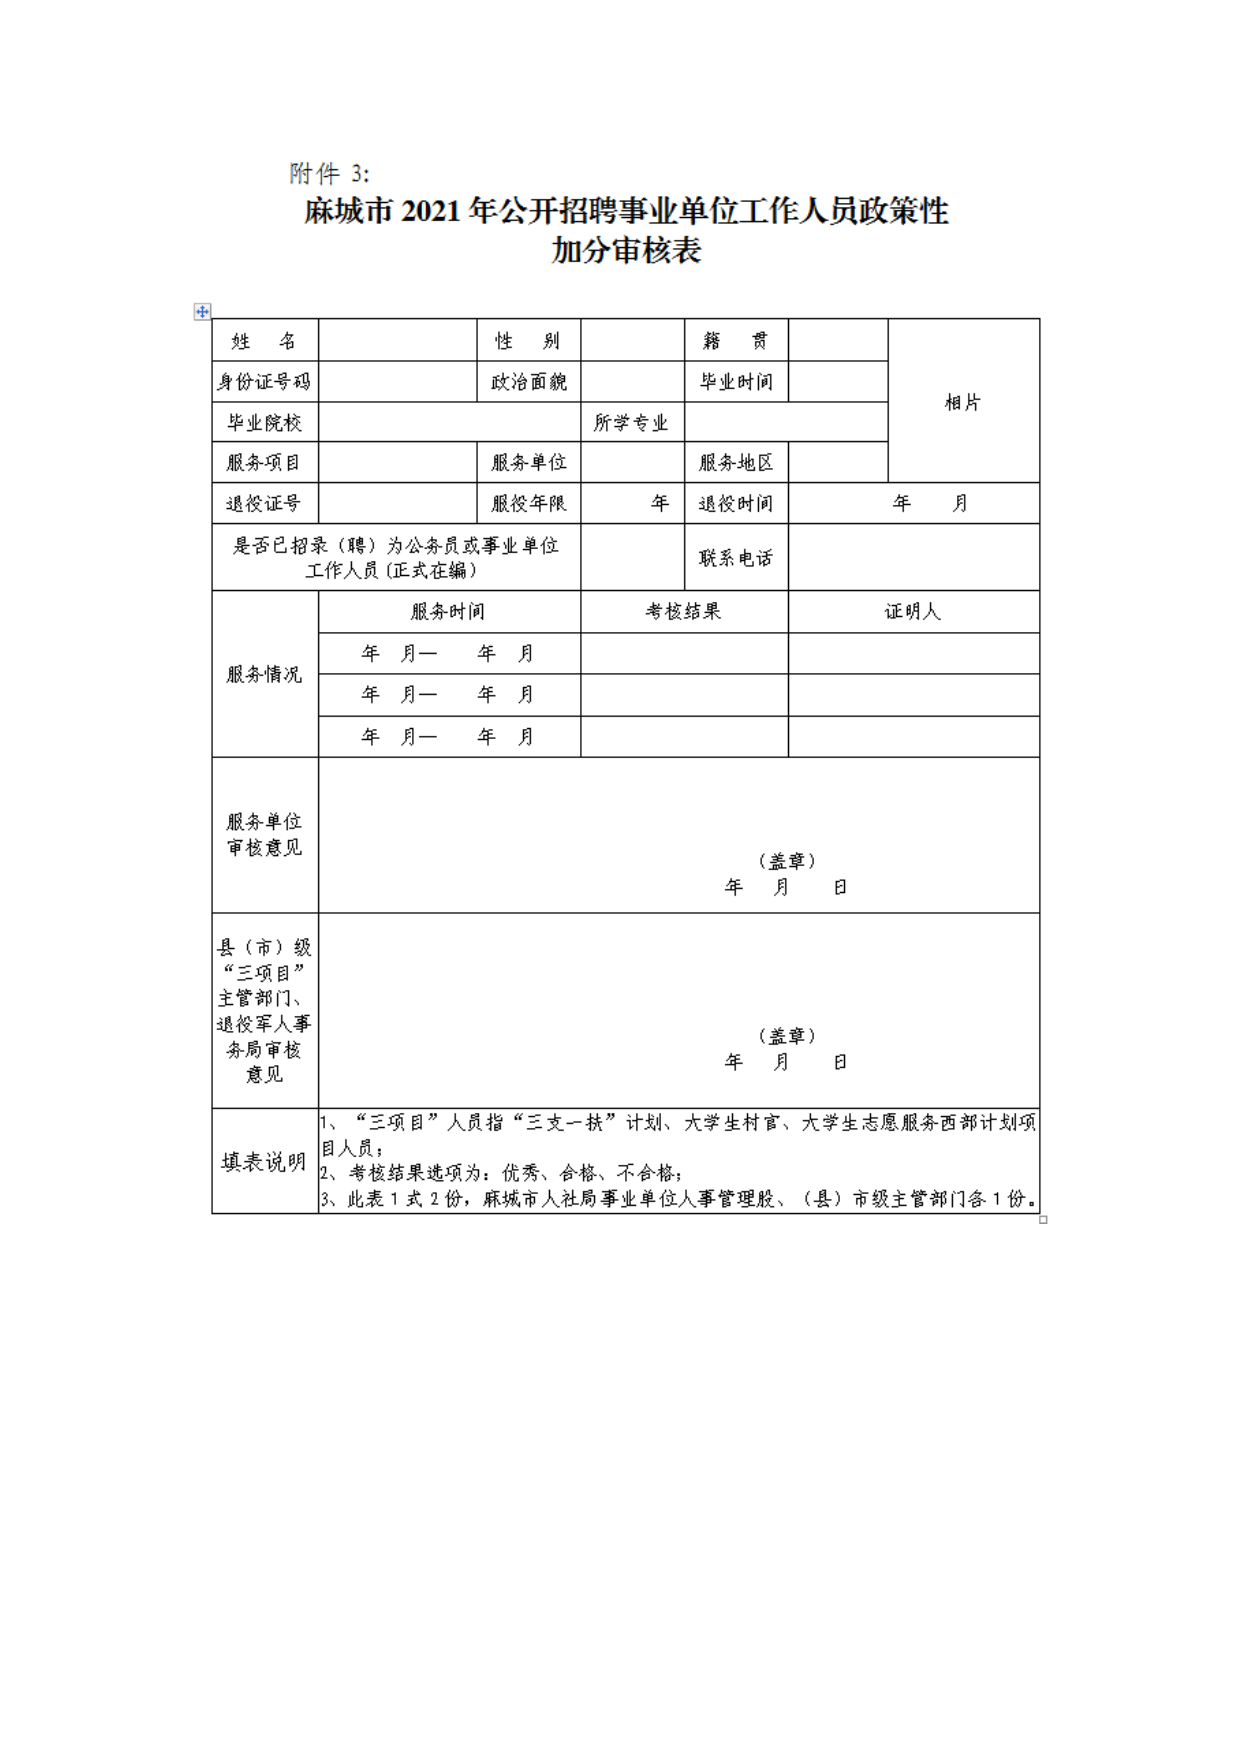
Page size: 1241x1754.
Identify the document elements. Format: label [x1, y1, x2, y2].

picture [187, 162, 1053, 1224]
